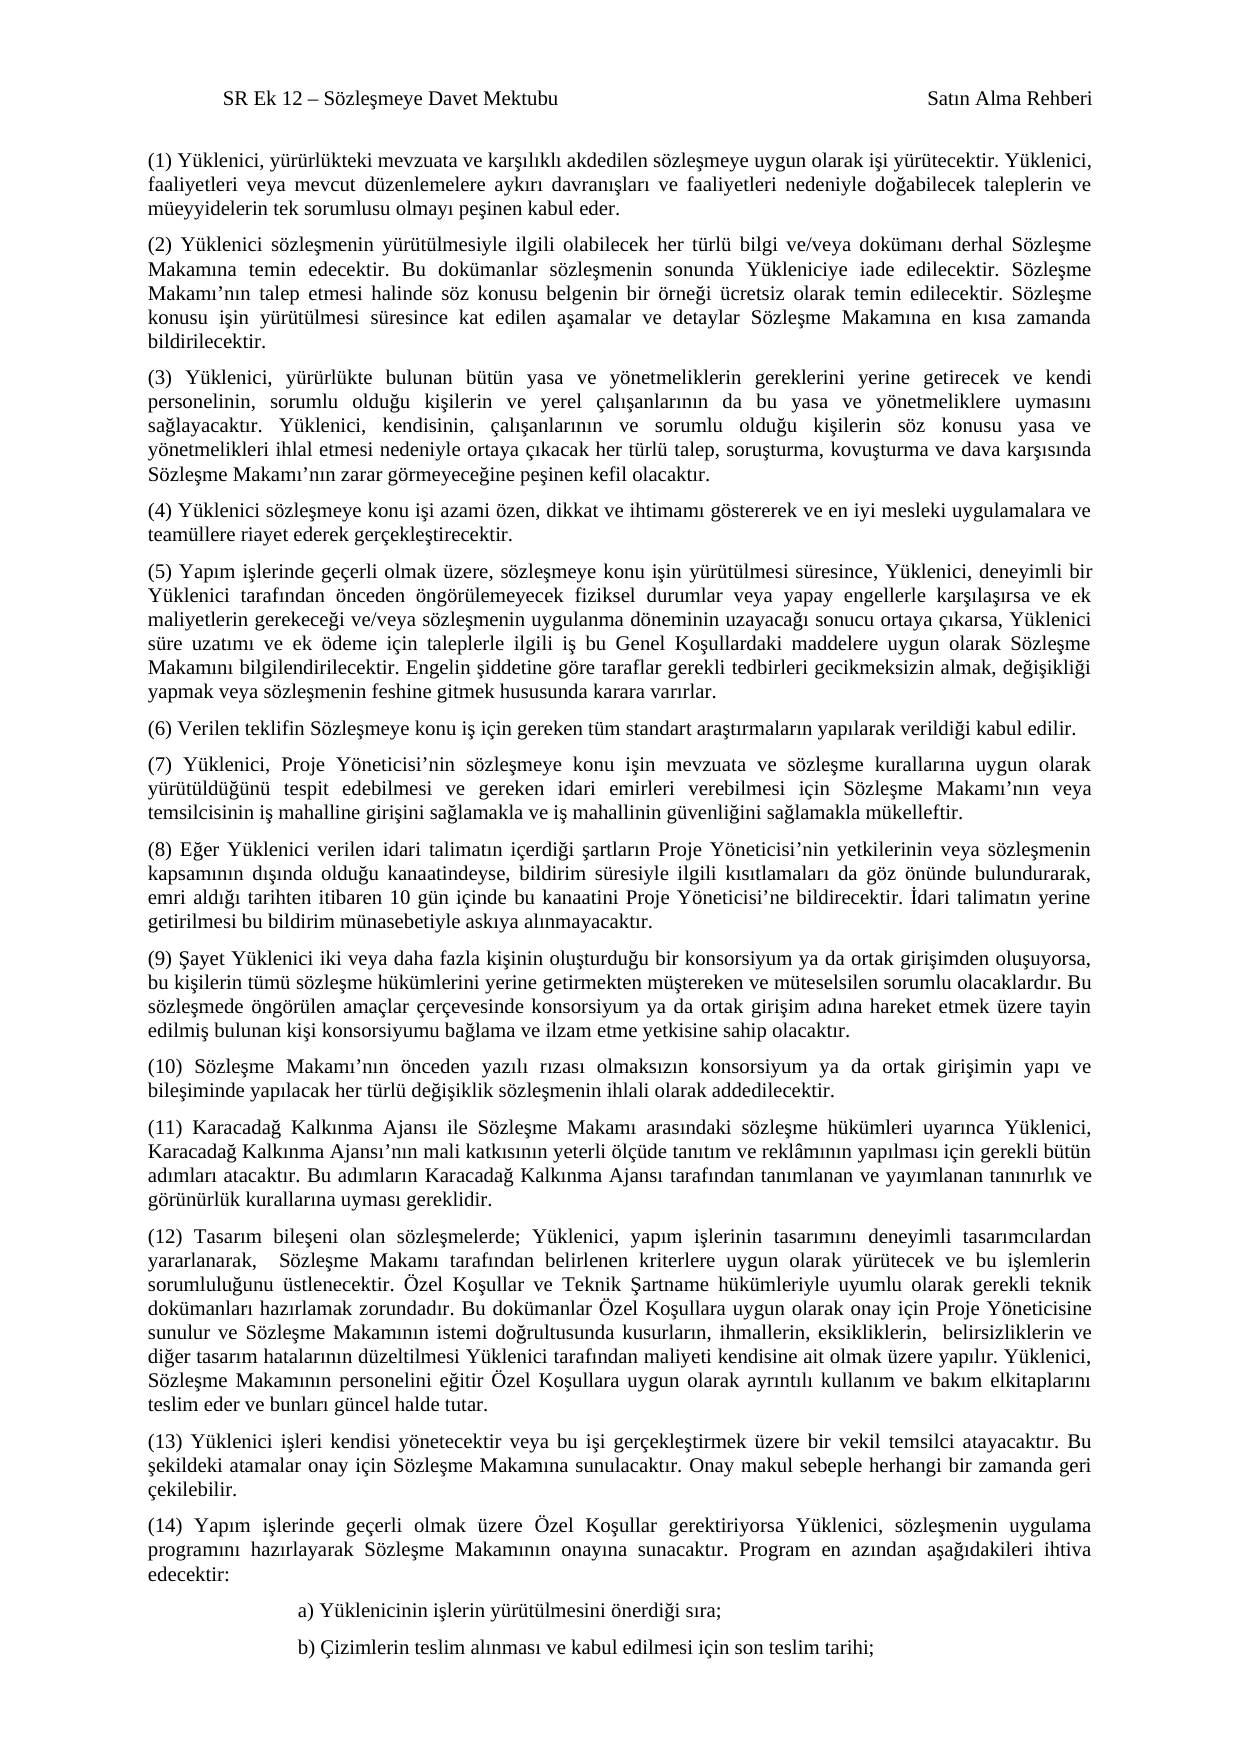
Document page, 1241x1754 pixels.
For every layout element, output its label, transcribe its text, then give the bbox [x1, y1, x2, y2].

text a) Yüklenicinin işlerin yürütülmesini önerdiği sıra; [223, 1598, 1093, 1622]
text b) Çizimlerin teslim alınması ve kabul edilmesi için son teslim tarihi; [223, 1634, 1093, 1659]
text (8) Eğer Yüklenici verilen idari talimatın içerdiği şartların Proje Yöneticisi’nin yetkilerinin veya sözleşmenin kapsamının dışında olduğu kanaatindeyse, bildirim süresiyle ilgili kısıtlamaları da göz önünde bulundurarak, emri aldığı tarihten itibaren 10 gün içinde bu kanaatini Proje Yöneticisi’ne bildirecektir. İdari talimatın yerine getirilmesi bu bildirim münasebetiyle askıya alınmayacaktır. [148, 837, 1093, 933]
text (10) Sözleşme Makamı’nın önceden yazılı rızası olmaksızın konsorsiyum ya da ortak girişimin yapı ve bileşiminde yapılacak her türlü değişiklik sözleşmenin ihlali olarak addedilecektir. [148, 1054, 1093, 1102]
text (12) Tasarım bileşeni olan sözleşmelerde; Yüklenici, yapım işlerinin tasarımını deneyimli tasarımcılardan yararlanarak, Sözleşme Makamı tarafından belirlenen kriterlere uygun olarak yürütecek ve bu işlemlerin sorumluluğunu üstlenecektir. Özel Koşullar ve Teknik Şartname hükümleriyle uyumlu olarak gerekli teknik dokümanları hazırlamak zorundadır. Bu dokümanlar Özel Koşullara uygun olarak onay için Proje Yöneticisine sunulur ve Sözleşme Makamının istemi doğrultusunda kusurların, ihmallerin, eksikliklerin, belirsizliklerin ve diğer tasarım hatalarının düzeltilmesi Yüklenici tarafından maliyeti kendisine ait olmak üzere yapılır. Yüklenici, Sözleşme Makamının personelini eğitir Özel Koşullara uygun olarak ayrıntılı kullanım ve bakım elkitaplarını teslim eder ve bunları güncel halde tutar. [148, 1224, 1093, 1416]
text (3) Yüklenici, yürürlükte bulunan bütün yasa ve yönetmeliklerin gereklerini yerine getirecek ve kendi personelinin, sorumlu olduğu kişilerin ve yerel çalışanlarının da bu yasa ve yönetmeliklere uymasını sağlayacaktır. Yüklenici, kendisinin, çalışanlarının ve sorumlu olduğu kişilerin söz konusu yasa ve yönetmelikleri ihlal etmesi nedeniyle ortaya çıkacak her türlü talep, soruşturma, kovuşturma ve dava karşısında Sözleşme Makamı’nın zarar görmeyeceğine peşinen kefil olacaktır. [148, 365, 1093, 486]
text (14) Yapım işlerinde geçerli olmak üzere Özel Koşullar gerektiriyorsa Yüklenici, sözleşmenin uygulama programını hazırlayarak Sözleşme Makamının onayına sunacaktır. Program en azından aşağıdakileri ihtiva edecektir: [148, 1513, 1093, 1586]
text (9) Şayet Yüklenici iki veya daha fazla kişinin oluşturduğu bir konsorsiyum ya da ortak girişimden oluşuyorsa, bu kişilerin tümü sözleşme hükümlerini yerine getirmekten müştereken ve müteselsilen sorumlu olacaklardır. Bu sözleşmede öngörülen amaçlar çerçevesinde konsorsiyum ya da ortak girişim adına hareket etmek üzere tayin edilmiş bulunan kişi konsorsiyumu bağlama ve ilzam etme yetkisine sahip olacaktır. [148, 946, 1093, 1042]
text (6) Verilen teklifin Sözleşmeye konu iş için gereken tüm standart araştırmaların yapılarak verildiği kabul edilir. [148, 716, 1093, 739]
text (7) Yüklenici, Proje Yöneticisi’nin sözleşmeye konu işin mevzuata ve sözleşme kurallarına uygun olarak yürütüldüğünü tespit edebilmesi ve gereken idari emirleri verebilmesi için Sözleşme Makamı’nın veya temsilcisinin iş mahalline girişini sağlamakla ve iş mahallinin güvenliğini sağlamakla mükelleftir. [148, 752, 1093, 824]
text (11) Karacadağ Kalkınma Ajansı ile Sözleşme Makamı arasındaki sözleşme hükümleri uyarınca Yüklenici, Karacadağ Kalkınma Ajansı’nın mali katkısının yeterli ölçüde tanıtım ve reklâmının yapılması için gerekli bütün adımları atacaktır. Bu adımların Karacadağ Kalkınma Ajansı tarafından tanımlanan ve yayımlanan tanınırlık ve görünürlük kurallarına uyması gereklidir. [148, 1115, 1093, 1211]
text (4) Yüklenici sözleşmeye konu işi azami özen, dikkat ve ihtimamı göstererek ve en iyi mesleki uygulamalara ve teamüllere riayet ederek gerçekleştirecektir. [148, 498, 1093, 546]
text (2) Yüklenici sözleşmenin yürütülmesiyle ilgili olabilecek her türlü bilgi ve/veya dokümanı derhal Sözleşme Makamına temin edecektir. Bu dokümanlar sözleşmenin sonunda Yükleniciye iade edilecektir. Sözleşme Makamı’nın talep etmesi halinde söz konusu belgenin bir örneği ücretsiz olarak temin edilecektir. Sözleşme konusu işin yürütülmesi süresince kat edilen aşamalar ve detaylar Sözleşme Makamına en kısa zamanda bildirilecektir. [148, 232, 1093, 353]
text (1) Yüklenici, yürürlükteki mevzuata ve karşılıklı akdedilen sözleşmeye uygun olarak işi yürütecektir. Yüklenici, faaliyetleri veya mevcut düzenlemelere aykırı davranışları ve faaliyetleri nedeniyle doğabilecek taleplerin ve müeyyidelerin tek sorumlusu olmayı peşinen kabul eder. [148, 148, 1093, 220]
text (5) Yapım işlerinde geçerli olmak üzere, sözleşmeye konu işin yürütülmesi süresince, Yüklenici, deneyimli bir Yüklenici tarafından önceden öngörülemeyecek fiziksel durumlar veya yapay engellerle karşılaşırsa ve ek maliyetlerin gerekeceği ve/veya sözleşmenin uygulanma döneminin uzayacağı sonucu ortaya çıkarsa, Yüklenici süre uzatımı ve ek ödeme için taleplerle ilgili iş bu Genel Koşullardaki maddelere uygun olarak Sözleşme Makamını bilgilendirilecektir. Engelin şiddetine göre taraflar gerekli tedbirleri gecikmeksizin almak, değişikliği yapmak veya sözleşmenin feshine gitmek hususunda karara varırlar. [148, 559, 1093, 703]
text (13) Yüklenici işleri kendisi yönetecektir veya bu işi gerçekleştirmek üzere bir vekil temsilci atayacaktır. Bu şekildeki atamalar onay için Sözleşme Makamına sunulacaktır. Onay makul sebeple herhangi bir zamanda geri çekilebilir. [148, 1429, 1093, 1501]
